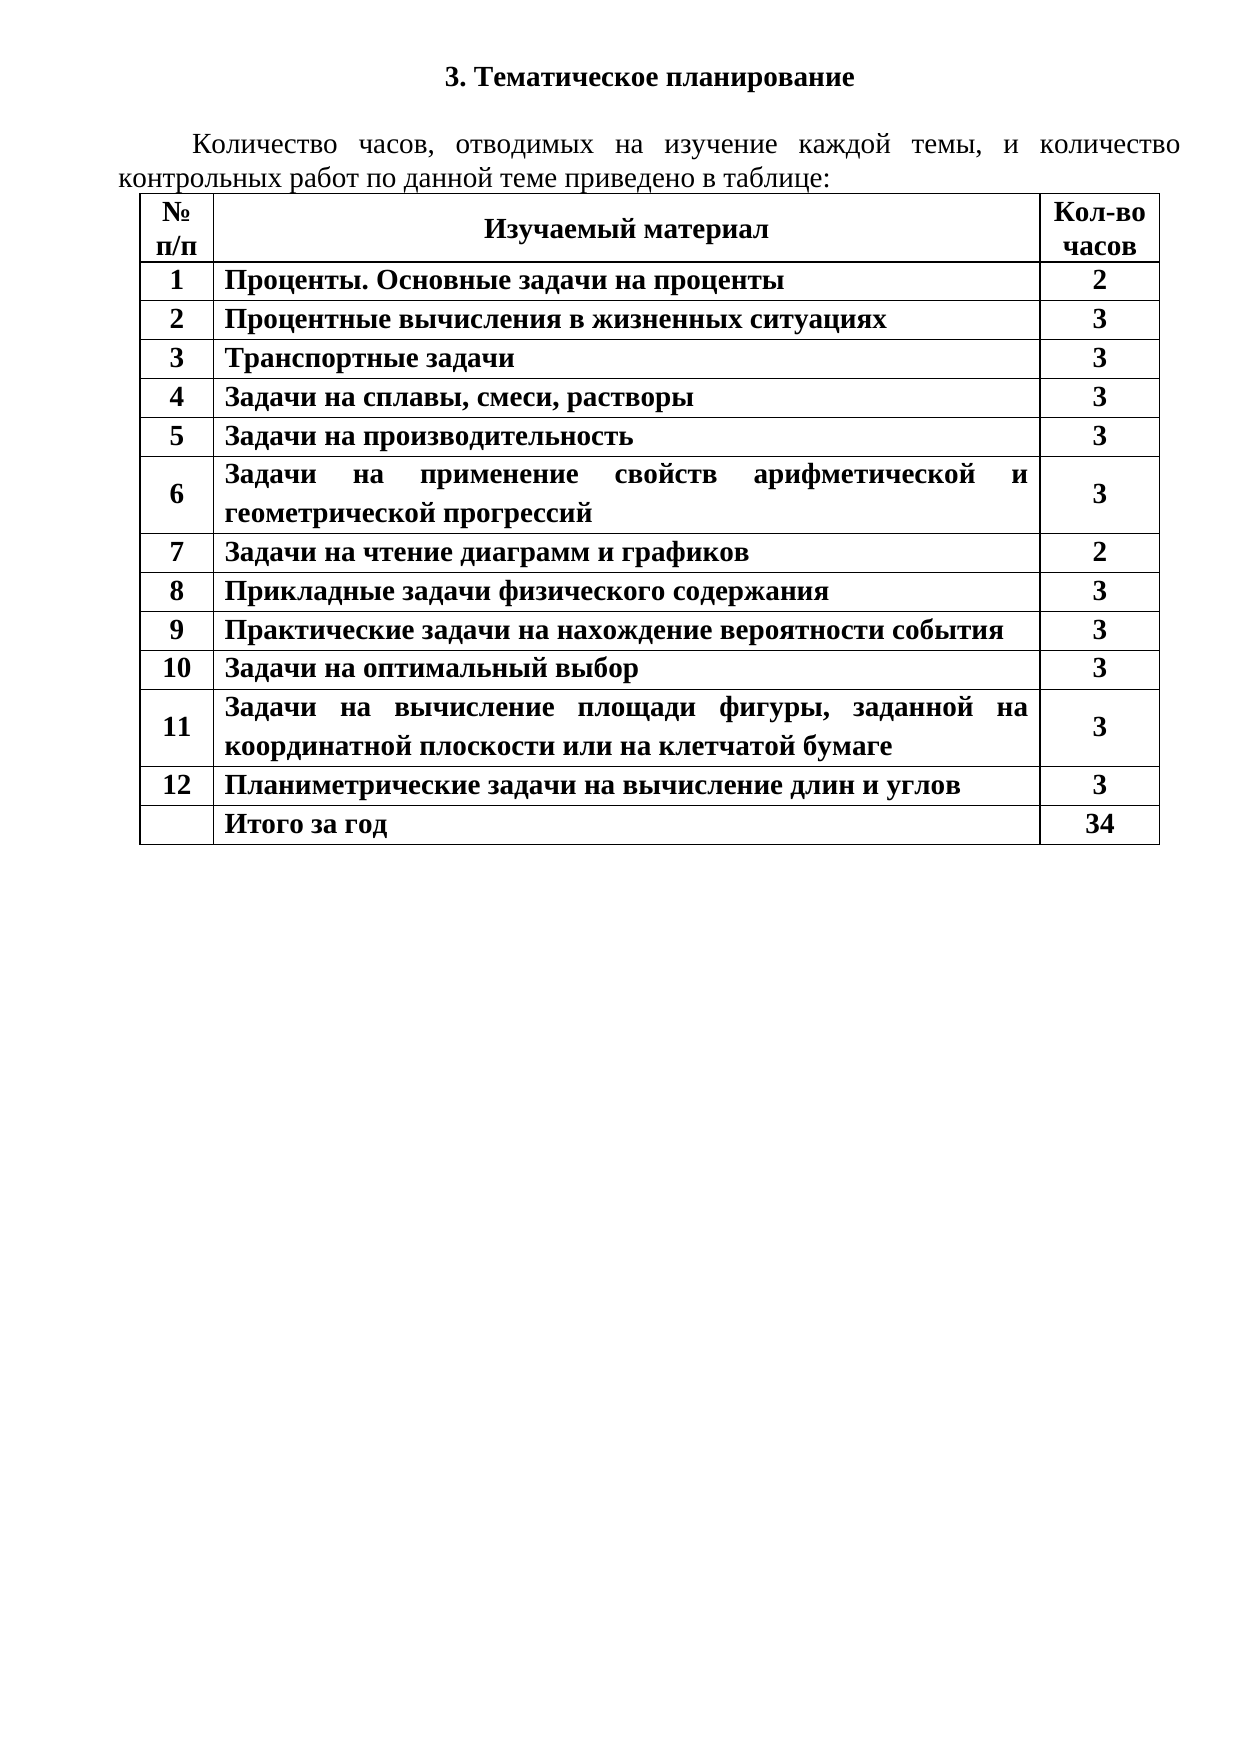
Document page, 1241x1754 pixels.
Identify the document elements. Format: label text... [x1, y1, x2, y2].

table_cell 11 [141, 690, 213, 766]
table_cell 34 [1041, 806, 1159, 844]
table_cell 1 [141, 263, 213, 300]
table_cell Задачи на применение свойств арифметической и геометрической прогрессий [214, 457, 1039, 533]
table_cell Задачи на вычисление площади фигуры, заданной на координатной плоскости или на клетчатой бумаге [214, 690, 1039, 766]
table_cell Практические задачи на нахождение вероятности события [214, 612, 1039, 649]
table_cell Задачи на чтение диаграмм и графиков [214, 534, 1039, 572]
table_cell 3 [1041, 612, 1159, 649]
table_cell 7 [141, 534, 213, 572]
table_cell 3 [1041, 340, 1159, 378]
table_cell Задачи на сплавы, смеси, растворы [214, 379, 1039, 417]
table_cell Планиметрические задачи на вычисление длин и углов [214, 767, 1039, 805]
table_cell 3 [1041, 457, 1159, 533]
table_cell 4 [141, 379, 213, 417]
table_cell 3 [1041, 767, 1159, 805]
table_cell 2 [141, 301, 213, 339]
table_cell 3 [1041, 418, 1159, 456]
table_cell Задачи на оптимальный выбор [214, 651, 1039, 688]
text 3. Тематическое планирование [118, 59, 1181, 93]
text Количество часов, отводимых на изучение каждой темы, и количество контрольных работ по данной теме приведено в таблице: [118, 126, 1181, 193]
table_cell Итого за год [214, 806, 1039, 844]
table_cell Задачи на производительность [214, 418, 1039, 456]
table_cell 3 [1041, 301, 1159, 339]
table_cell Транспортные задачи [214, 340, 1039, 378]
table_cell Процентные вычисления в жизненных ситуациях [214, 301, 1039, 339]
table_cell 5 [141, 418, 213, 456]
table_cell 6 [141, 457, 213, 533]
table_cell 3 [1041, 690, 1159, 766]
table_cell 2 [1041, 263, 1159, 300]
table_header Изучаемый материал [214, 194, 1039, 261]
table_cell 3 [1041, 379, 1159, 417]
table_cell 8 [141, 573, 213, 611]
table_cell 3 [141, 340, 213, 378]
table_cell 2 [1041, 534, 1159, 572]
table_cell 3 [1041, 573, 1159, 611]
table_cell 12 [141, 767, 213, 805]
table_cell Прикладные задачи физического содержания [214, 573, 1039, 611]
table_cell 3 [1041, 651, 1159, 688]
table_cell Проценты. Основные задачи на проценты [214, 263, 1039, 300]
table_cell [141, 806, 213, 844]
table_cell 9 [141, 612, 213, 649]
table_header № п/п [141, 194, 213, 261]
table_header Кол-во часов [1041, 194, 1159, 261]
table_cell 10 [141, 651, 213, 688]
